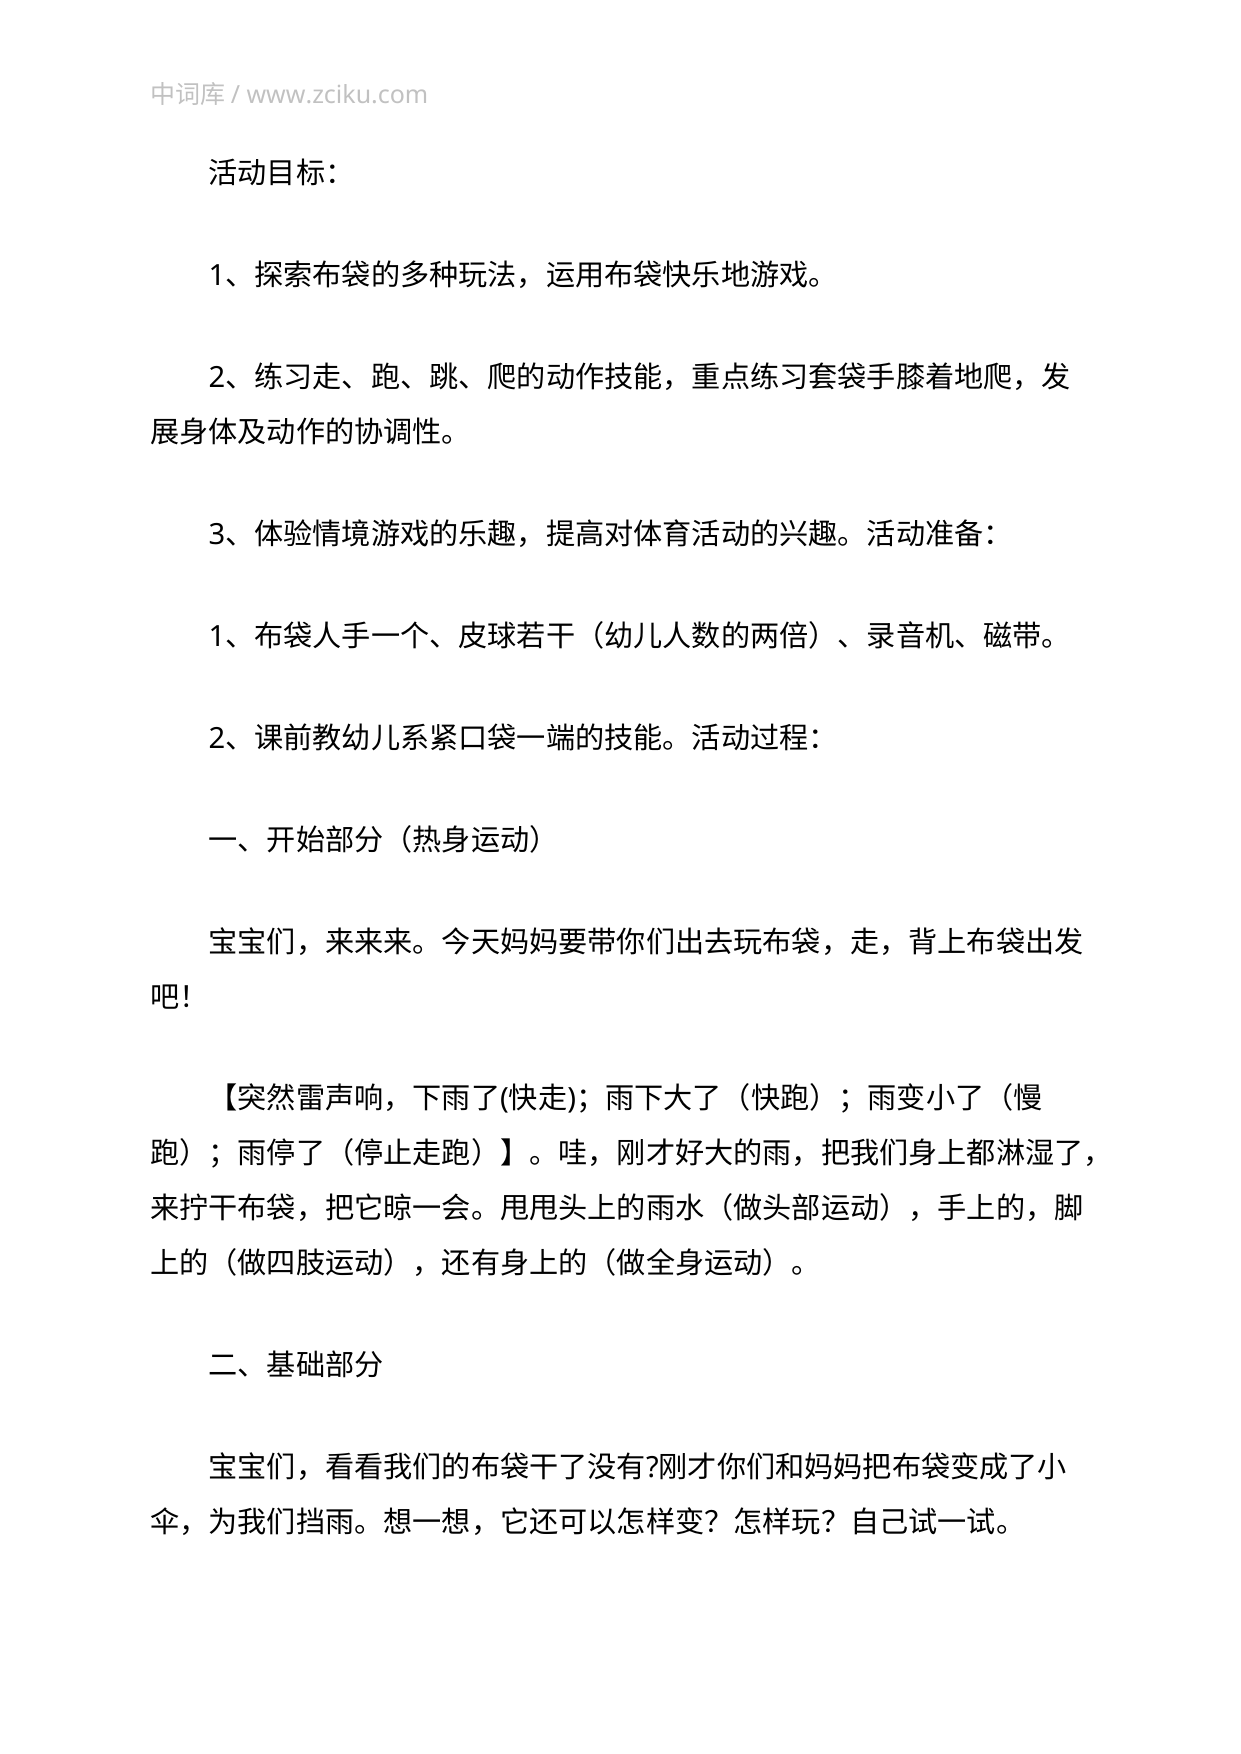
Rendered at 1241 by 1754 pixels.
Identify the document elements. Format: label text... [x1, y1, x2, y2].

text 宝宝们，看看我们的布袋干了没有?刚才你们和妈妈把布袋变成了小伞，为我们挡雨。想一想，它还可以怎样变？怎样玩？自己试一试。 [150, 1443, 1090, 1541]
text 宝宝们，来来来。今天妈妈要带你们出去玩布袋，走，背上布袋出发吧！ [150, 918, 1090, 1015]
text 2、练习走、跑、跳、爬的动作技能，重点练习套袋手膝着地爬，发展身体及动作的协调性。 [150, 354, 1090, 451]
text 3、体验情境游戏的乐趣，提高对体育活动的兴趣。活动准备： [150, 511, 1090, 553]
text 一、开始部分（热身运动） [150, 816, 1090, 859]
text 二、基础部分 [150, 1341, 1090, 1384]
text 【突然雷声响，下雨了(快走)；雨下大了（快跑）；雨变小了（慢跑）；雨停了（停止走跑）】。哇，刚才好大的雨，把我们身上都淋湿了，来拧干布袋，把它晾一会。甩甩头上的雨水（做头部运动），手上的，脚上的（做四肢运动），还有身上的（做全身运动）。 [150, 1075, 1090, 1282]
text 1、布袋人手一个、皮球若干（幼儿人数的两倍）、录音机、磁带。 [150, 612, 1090, 655]
text 1、探索布袋的多种玩法，运用布袋快乐地游戏。 [150, 252, 1090, 294]
text 活动目标： [150, 150, 1090, 192]
text 2、课前教幼儿系紧口袋一端的技能。活动过程： [150, 714, 1090, 757]
